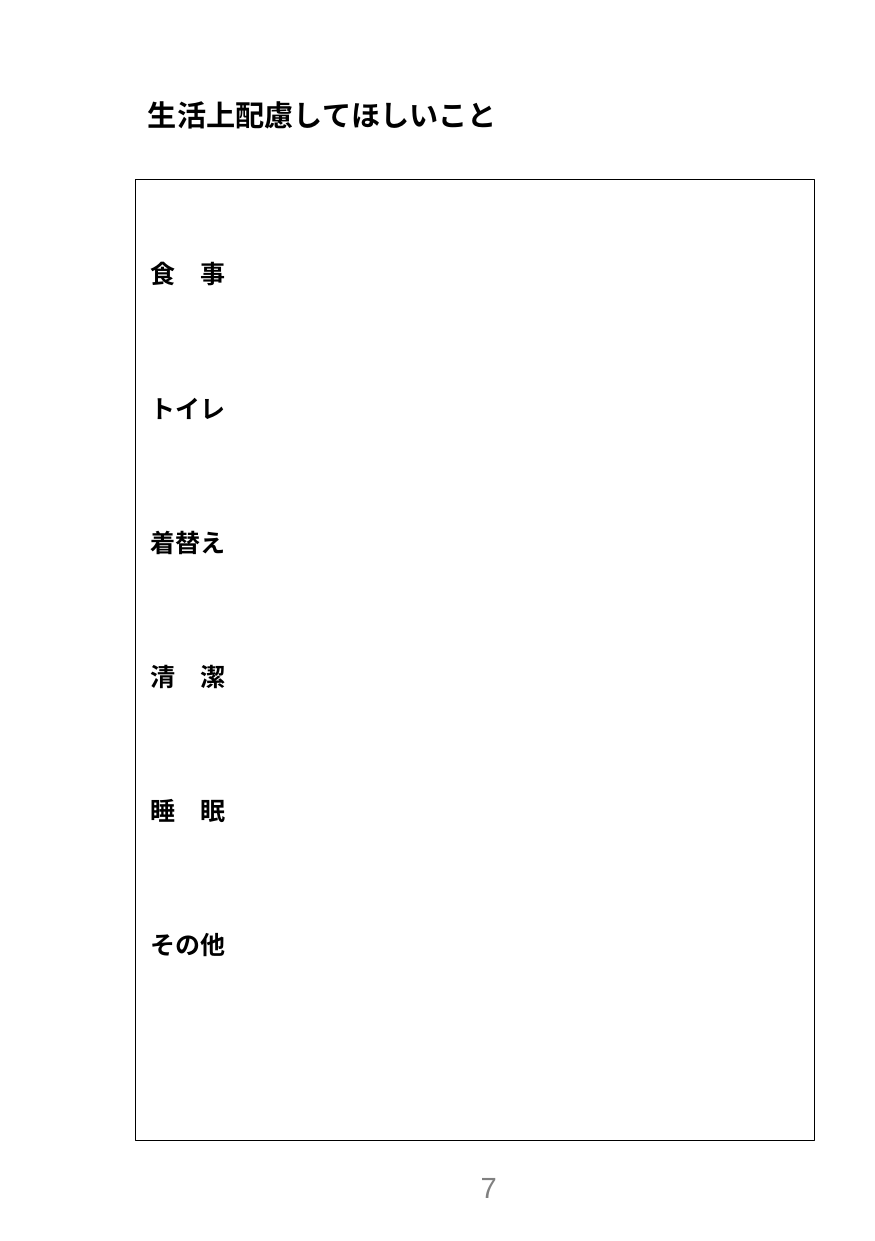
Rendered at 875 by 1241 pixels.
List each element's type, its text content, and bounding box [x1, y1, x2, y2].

text 生活上配慮してほしいこと [148, 76, 821, 151]
